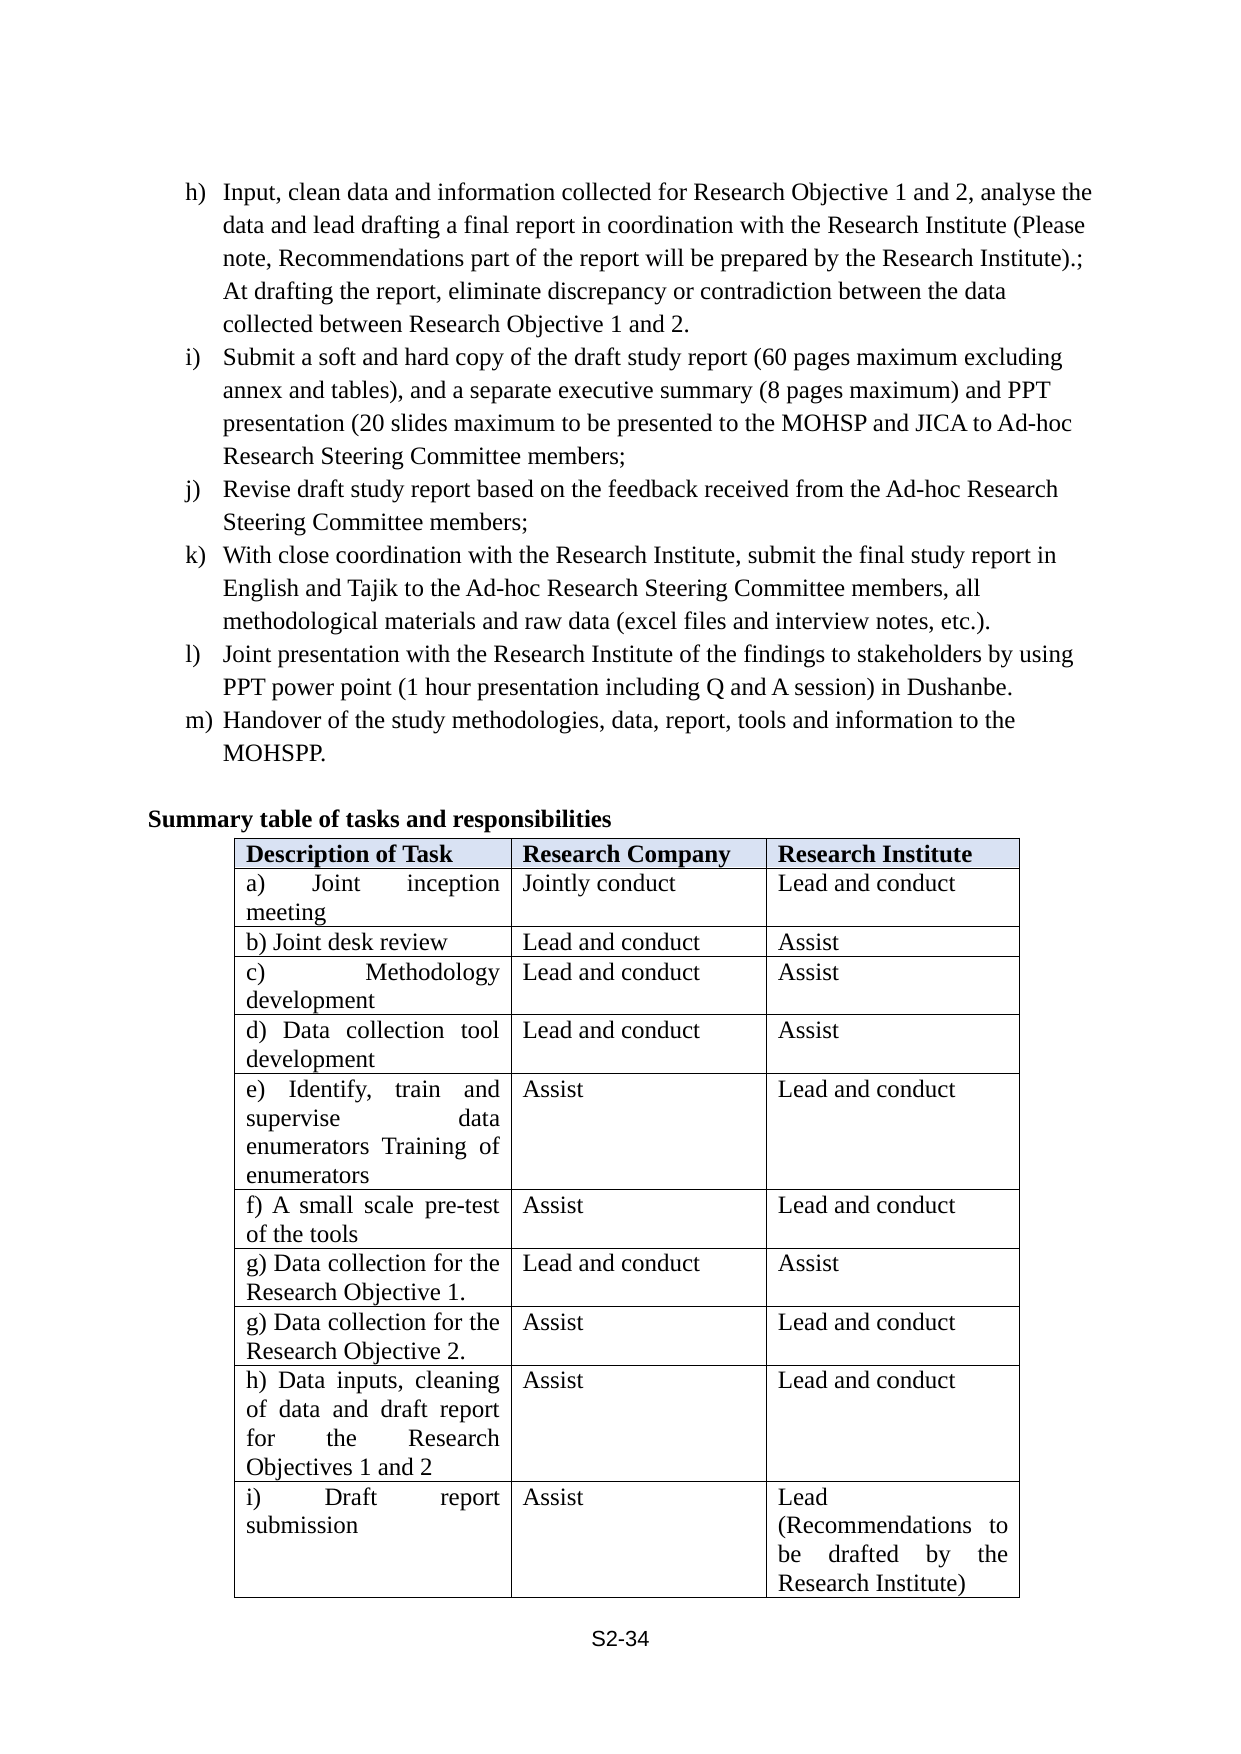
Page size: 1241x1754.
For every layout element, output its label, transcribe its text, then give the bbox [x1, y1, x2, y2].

table_cell d) Data collection tool development [235, 1015, 511, 1073]
table_cell b) Joint desk review [235, 927, 511, 956]
list Revise draft study report based on the feedback received from the Ad-hoc Research Steering Committee members; [185, 474, 1092, 536]
table_cell Assist [512, 1074, 766, 1189]
table_cell Lead and conduct [767, 1190, 1019, 1247]
table_cell f) A small scale pre-test of the tools [235, 1190, 511, 1247]
table_cell g) Data collection for the Research Objective 1. [235, 1249, 511, 1306]
table_header Description of Task [235, 839, 511, 867]
table_cell Assist [767, 927, 1019, 956]
table_cell Lead and conduct [512, 1015, 766, 1073]
table_cell a) Joint inception meeting [235, 869, 511, 926]
list Joint presentation with the Research Institute of the findings to stakeholders by using PPT power point (1 hour presentation including Q and A session) in Dushanbe. [185, 639, 1092, 701]
list Submit a soft and hard copy of the draft study report (60 pages maximum excluding annex and tables), and a separate executive summary (8 pages maximum) and PPT presentation (20 slides maximum to be presented to the MOHSP and JICA to Ad-hoc Research Steering Committee members; [185, 342, 1092, 470]
table_cell Jointly conduct [512, 869, 766, 926]
list Handover of the study methodologies, data, report, tools and information to the MOHSPP. [185, 706, 1092, 767]
table_cell Assist [512, 1307, 766, 1364]
table_header Research Institute [767, 839, 1019, 867]
list With close coordination with the Research Institute, submit the final study report in English and Tajik to the Ad-hoc Research Steering Committee members, all methodological materials and raw data (excel files and interview notes, etc.). [185, 540, 1092, 635]
table_cell Lead and conduct [512, 957, 766, 1014]
table_cell g) Data collection for the Research Objective 2. [235, 1307, 511, 1364]
table_cell Assist [512, 1482, 766, 1597]
table_cell Assist [767, 957, 1019, 1014]
table_cell Lead and conduct [512, 1249, 766, 1306]
table_cell Lead and conduct [767, 869, 1019, 926]
table_cell h) Data inputs, cleaning of data and draft report for the Research Objectives 1 and 2 [235, 1366, 511, 1481]
text Summary table of tasks and responsibilities [148, 804, 1092, 833]
table_cell Assist [767, 1015, 1019, 1073]
table_cell Assist [767, 1249, 1019, 1306]
table_cell Lead (Recommendations to be drafted by the Research Institute) [767, 1482, 1019, 1597]
table_cell Assist [512, 1366, 766, 1481]
table_cell i) Draft report submission [235, 1482, 511, 1597]
table_cell c) Methodology development [235, 957, 511, 1014]
table_cell e) Identify, train and supervise data enumerators Training of enumerators [235, 1074, 511, 1189]
table_cell Assist [512, 1190, 766, 1247]
list Input, clean data and information collected for Research Objective 1 and 2, analyse the data and lead drafting a final report in coordination with the Research Institute (Please note, Recommendations part of the report will be prepared by the Research Institute).; At drafting the report, eliminate discrepancy or contradiction between the data collected between Research Objective 1 and 2. [185, 177, 1092, 338]
table_cell Lead and conduct [767, 1366, 1019, 1481]
table_cell Lead and conduct [512, 927, 766, 956]
table_cell Lead and conduct [767, 1307, 1019, 1364]
table_cell Lead and conduct [767, 1074, 1019, 1189]
table_header Research Company [512, 839, 766, 867]
